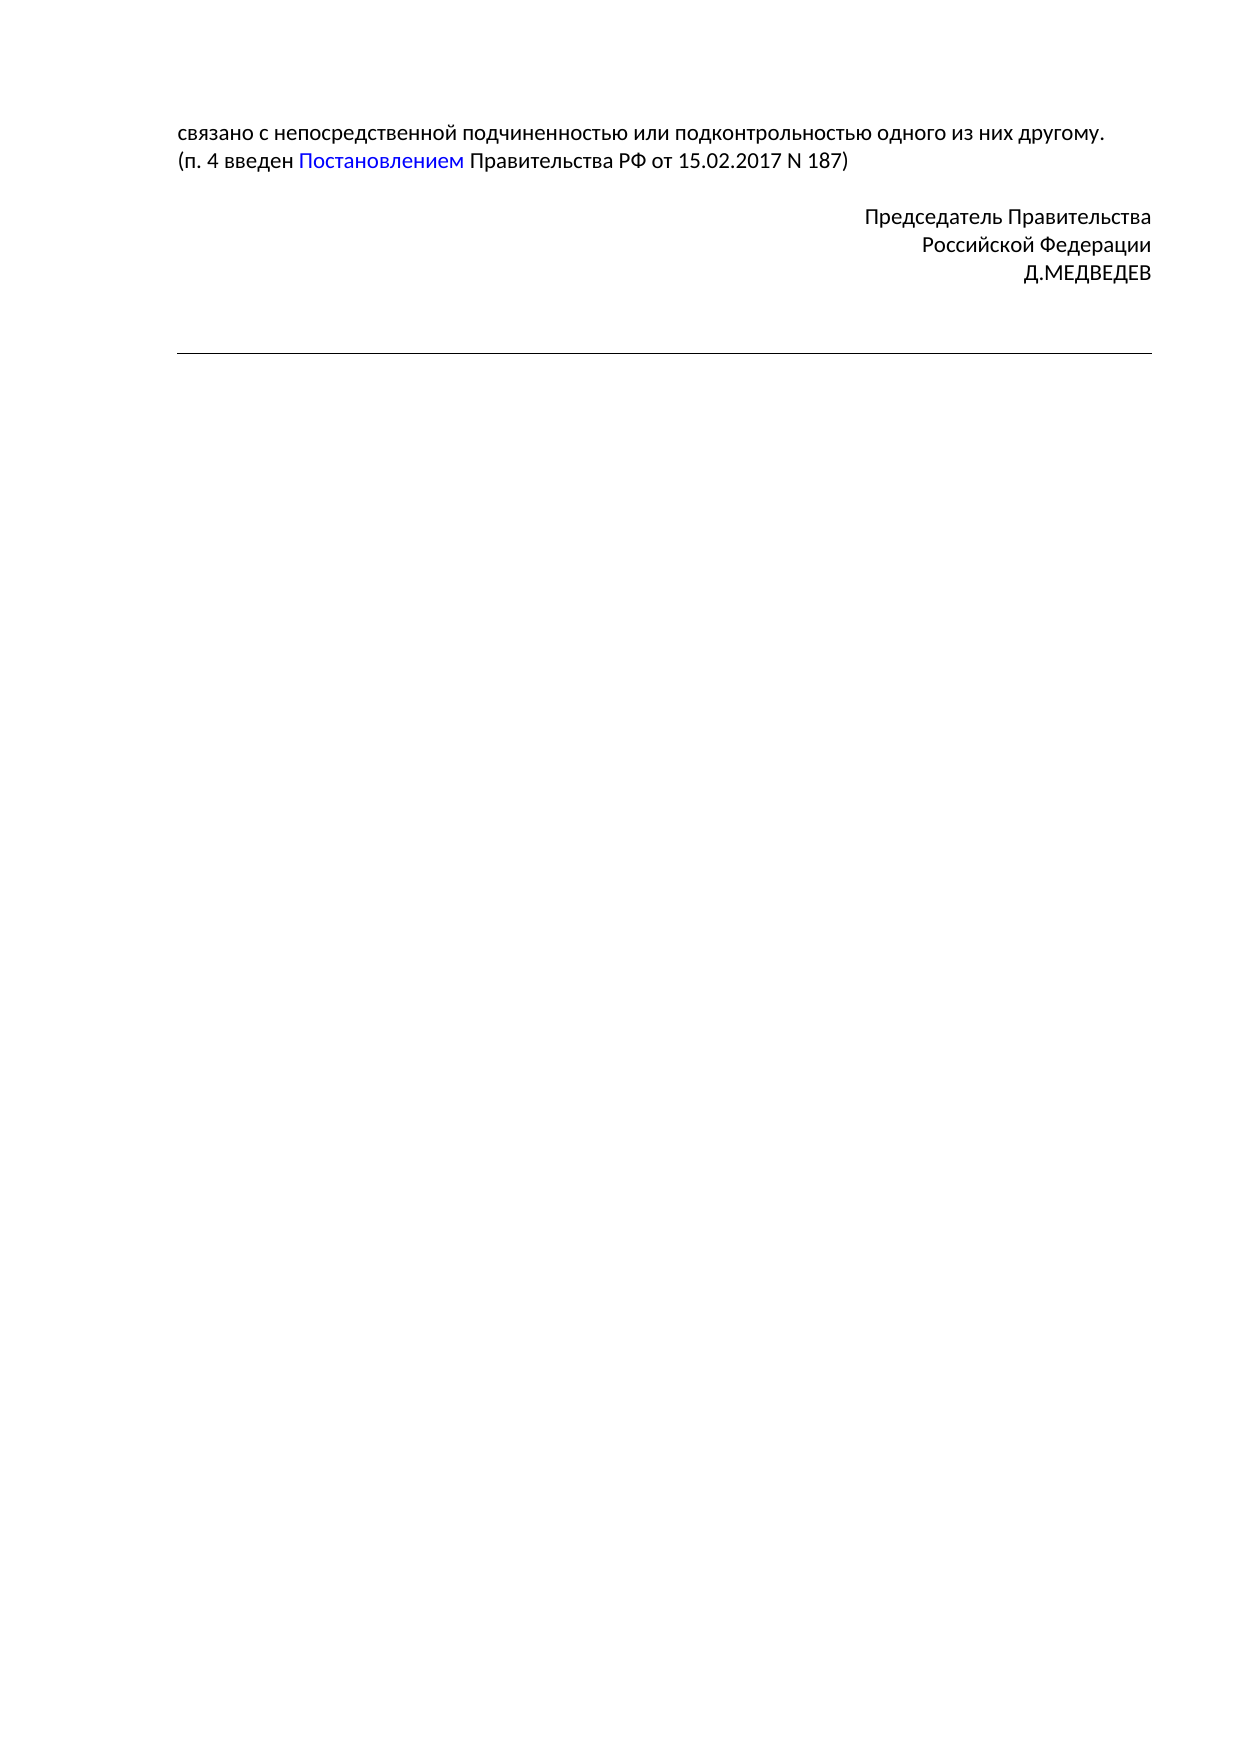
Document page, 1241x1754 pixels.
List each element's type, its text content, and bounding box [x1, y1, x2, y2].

text Д.МЕДВЕДЕВ [177, 258, 1152, 286]
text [177, 118, 1152, 146]
text Российской Федерации [177, 230, 1152, 258]
text (п. 4 введен Постановлением Правительства РФ от 15.02.2017 N 187) [177, 146, 1152, 174]
text Председатель Правительства [177, 202, 1152, 230]
